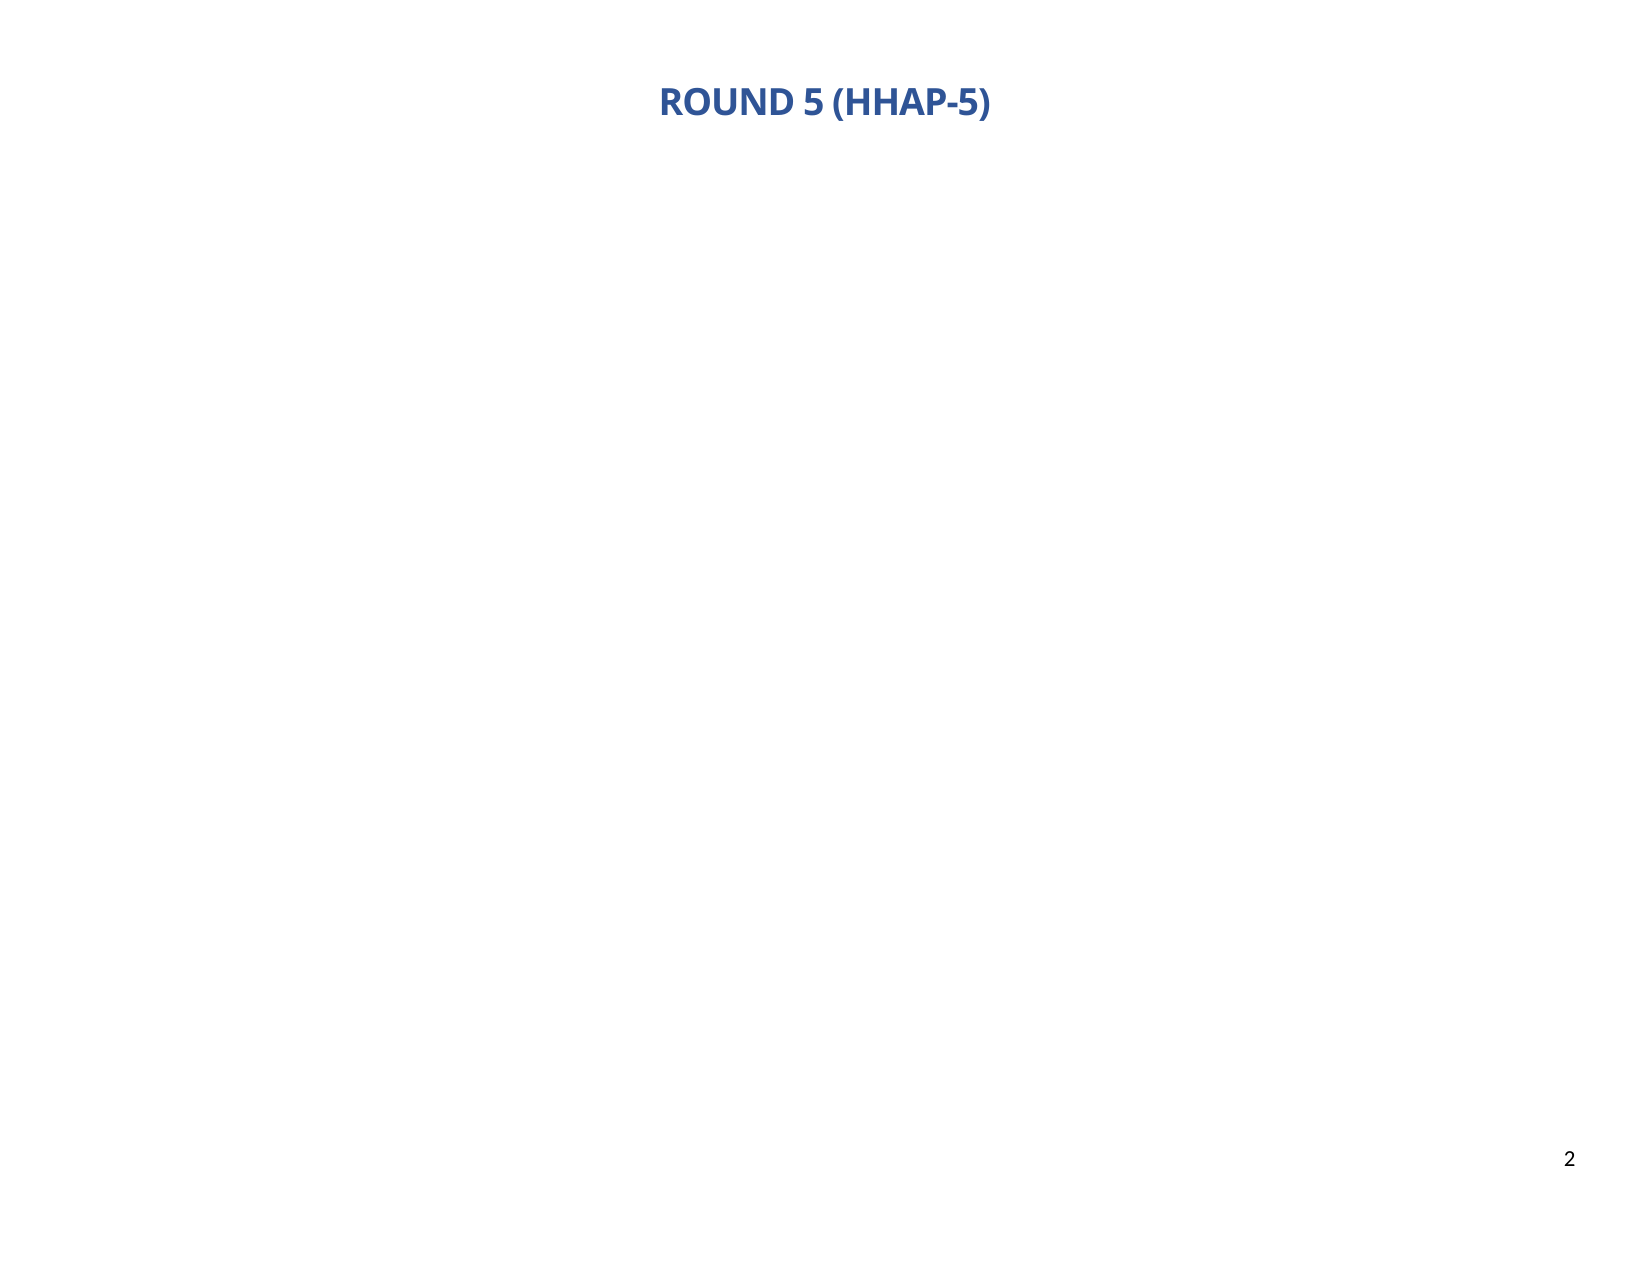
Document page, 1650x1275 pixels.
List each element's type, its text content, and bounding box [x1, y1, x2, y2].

title ROUND 5 (HHAP-5) [75, 75, 1575, 126]
